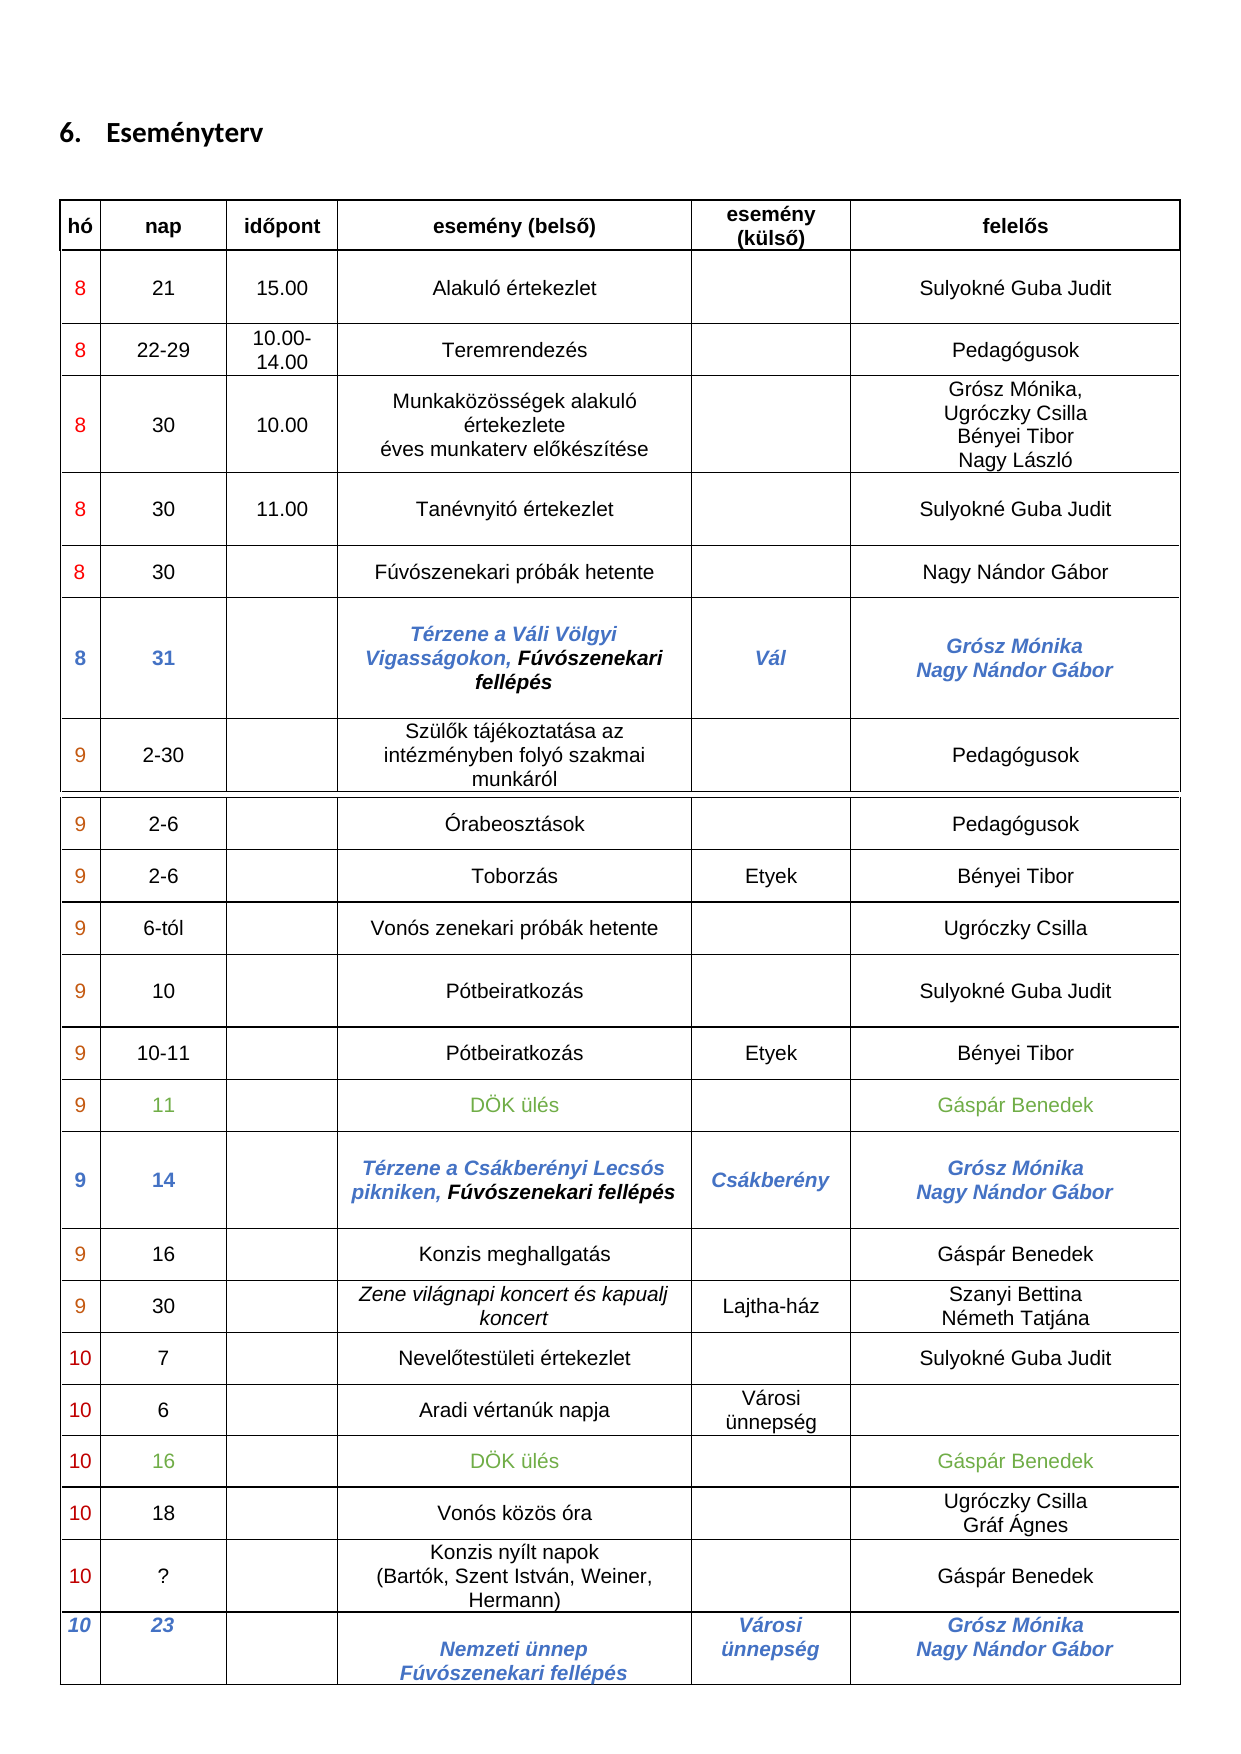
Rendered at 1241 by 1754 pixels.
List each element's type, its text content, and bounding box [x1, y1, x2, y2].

table_cell [227, 1281, 337, 1332]
table_cell Konzis nyílt napok (Bartók, Szent István, Weiner, Hermann) [338, 1540, 691, 1611]
table_cell DÖK ülés [338, 1436, 691, 1486]
table_cell Lajtha-ház [692, 1281, 850, 1332]
table_cell 10 [61, 1333, 100, 1384]
table_cell [692, 903, 850, 953]
table_cell 30 [101, 1281, 226, 1332]
table_cell [851, 1384, 1180, 1435]
table_cell 9 [61, 1080, 100, 1131]
table_cell Pótbeiratkozás [338, 1028, 691, 1078]
table_cell Szanyi Bettina Németh Tatjána [851, 1280, 1180, 1332]
table_cell Sulyokné Guba Judit [851, 251, 1180, 323]
table_cell 6-tól [101, 903, 226, 953]
table_cell Bényei Tibor [851, 1026, 1180, 1078]
table_cell 14 [101, 1132, 226, 1227]
table_cell Vonós közös óra [338, 1488, 691, 1538]
table_cell [227, 850, 337, 901]
table_cell 9 [61, 1229, 100, 1279]
table_cell 21 [101, 251, 226, 323]
table_cell Térzene a Csákberényi Lecsós pikniken, Fúvószenekari fellépés [338, 1132, 691, 1227]
table_cell Sulyokné Guba Judit [851, 472, 1180, 545]
table_cell Zene világnapi koncert és kapualj koncert [338, 1281, 691, 1332]
table_cell ? [101, 1540, 226, 1611]
table_cell [227, 598, 337, 718]
table_cell [692, 546, 850, 597]
table_cell [692, 324, 850, 375]
table_cell Etyek [692, 850, 850, 901]
table_cell 11.00 [227, 473, 337, 545]
table_cell Térzene a Váli Völgyi Vigasságokon, Fúvószenekari fellépés [338, 598, 691, 718]
table_cell 6 [101, 1385, 226, 1435]
table_cell 10.00 [227, 376, 337, 472]
table_cell Alakuló értekezlet [338, 251, 691, 323]
table_cell 9 [61, 850, 100, 901]
table_cell [692, 251, 850, 323]
table_cell [692, 798, 850, 849]
table_cell Konzis meghallgatás [338, 1229, 691, 1279]
table_cell [227, 1488, 337, 1538]
table_cell Gáspár Benedek [851, 1539, 1180, 1611]
table_cell DÖK ülés [338, 1080, 691, 1131]
table_cell Sulyokné Guba Judit [851, 954, 1180, 1026]
table_cell [227, 546, 337, 597]
table_cell 30 [101, 546, 226, 597]
table_cell 10-11 [101, 1028, 226, 1078]
table_cell 2-6 [101, 850, 226, 901]
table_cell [851, 1611, 1180, 1684]
table_header felelős [851, 201, 1179, 249]
table_cell 8 [61, 546, 100, 597]
table_cell Grósz Mónika Nagy Nándor Gábor [851, 597, 1180, 718]
table_cell [692, 1488, 850, 1538]
table_cell [692, 473, 850, 545]
table_cell Nevelőtestületi értekezlet [338, 1333, 691, 1384]
table_cell 30 [101, 376, 226, 472]
table_cell [227, 1436, 337, 1486]
table_cell 22-29 [101, 324, 226, 375]
table_header esemény (külső) [692, 201, 850, 249]
table_cell Tanévnyitó értekezlet [338, 473, 691, 545]
table_cell Sulyokné Guba Judit [851, 1332, 1180, 1384]
table_cell 10 [61, 1540, 100, 1611]
table_cell Toborzás [338, 850, 691, 901]
table_cell [692, 719, 850, 791]
table_cell 18 [101, 1488, 226, 1538]
table_cell Vál [692, 598, 850, 718]
table_cell Pedagógusok [851, 797, 1180, 849]
table_cell Bényei Tibor [851, 849, 1180, 901]
table_cell Pedagógusok [851, 323, 1180, 375]
table_cell [692, 1436, 850, 1486]
table_cell [227, 1540, 337, 1611]
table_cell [338, 1613, 691, 1684]
table_cell [227, 1229, 337, 1279]
table_cell [227, 1385, 337, 1435]
table_cell [60, 791, 1180, 797]
table_cell 9 [61, 1281, 100, 1332]
table_cell 10.00-14.00 [227, 324, 337, 375]
table_cell 15.00 [227, 251, 337, 323]
table_cell Teremrendezés [338, 324, 691, 375]
table_cell 8 [61, 250, 100, 323]
table_cell 8 [61, 473, 100, 545]
table_cell Ugróczky Csilla [851, 901, 1180, 953]
list Eseményterv [59, 114, 1181, 150]
table_cell 31 [101, 598, 226, 718]
table_cell [692, 1333, 850, 1384]
table_cell 8 [61, 598, 100, 718]
table_cell [227, 1613, 337, 1684]
table_cell 10 [61, 1487, 100, 1538]
table_cell [227, 903, 337, 953]
table_cell Csákberény [692, 1132, 850, 1227]
table_cell Nagy Nándor Gábor [851, 545, 1180, 597]
table_cell 16 [101, 1229, 226, 1279]
table_cell 9 [61, 1027, 100, 1078]
table_cell 7 [101, 1333, 226, 1384]
table_cell Szülők tájékoztatása az intézményben folyó szakmai munkáról [338, 719, 691, 791]
table_cell 9 [61, 798, 100, 849]
table_cell Vonós zenekari próbák hetente [338, 903, 691, 953]
table_cell 23 [101, 1613, 226, 1684]
table_cell [227, 1028, 337, 1078]
table_cell 10 [61, 1436, 100, 1486]
table_cell Pótbeiratkozás [338, 955, 691, 1026]
table_cell 8 [61, 324, 100, 375]
table_cell 2-6 [101, 798, 226, 849]
table_cell [227, 1333, 337, 1384]
table_cell 30 [101, 473, 226, 545]
table_cell Városi ünnepség [692, 1385, 850, 1435]
table_header esemény (belső) [338, 201, 691, 249]
table_cell 8 [61, 376, 100, 472]
table_cell Ugróczky Csilla Gráf Ágnes [851, 1486, 1180, 1538]
table_cell Órabeosztások [338, 798, 691, 849]
table_cell Etyek [692, 1028, 850, 1078]
table_cell [227, 798, 337, 849]
table_cell Grósz Mónika, Ugróczky Csilla Bényei Tibor Nagy László [851, 375, 1180, 472]
table_cell [692, 376, 850, 472]
table_cell [692, 955, 850, 1026]
table_cell 10 [101, 955, 226, 1026]
table_cell [227, 719, 337, 791]
table_cell 10 [61, 1612, 100, 1684]
table_cell 10 [61, 1385, 100, 1435]
table_cell [227, 955, 337, 1026]
table_cell 9 [61, 719, 100, 791]
table_cell [227, 1132, 337, 1227]
table_cell Gáspár Benedek [851, 1079, 1180, 1131]
table_cell Gáspár Benedek [851, 1228, 1180, 1279]
table_cell Városi ünnepség [692, 1613, 850, 1684]
table_cell 9 [61, 902, 100, 953]
table_cell 9 [61, 1132, 100, 1227]
table_cell Pedagógusok [851, 718, 1180, 791]
table_cell 9 [61, 955, 100, 1026]
table_cell 16 [101, 1436, 226, 1486]
table_header nap [101, 201, 226, 249]
table_cell Munkaközösségek alakuló értekezlete éves munkaterv előkészítése [338, 376, 691, 472]
table_cell [227, 1080, 337, 1131]
table_cell Fúvószenekari próbák hetente [338, 546, 691, 597]
table_header hó [61, 201, 100, 249]
table_cell [692, 1540, 850, 1611]
table_cell [692, 1080, 850, 1131]
table_cell Aradi vértanúk napja [338, 1385, 691, 1435]
table_cell 2-30 [101, 719, 226, 791]
table_header időpont [227, 201, 337, 249]
table_cell 11 [101, 1080, 226, 1131]
table_cell Gáspár Benedek [851, 1435, 1180, 1486]
table_cell [692, 1229, 850, 1279]
table_cell Grósz Mónika Nagy Nándor Gábor [851, 1131, 1180, 1227]
